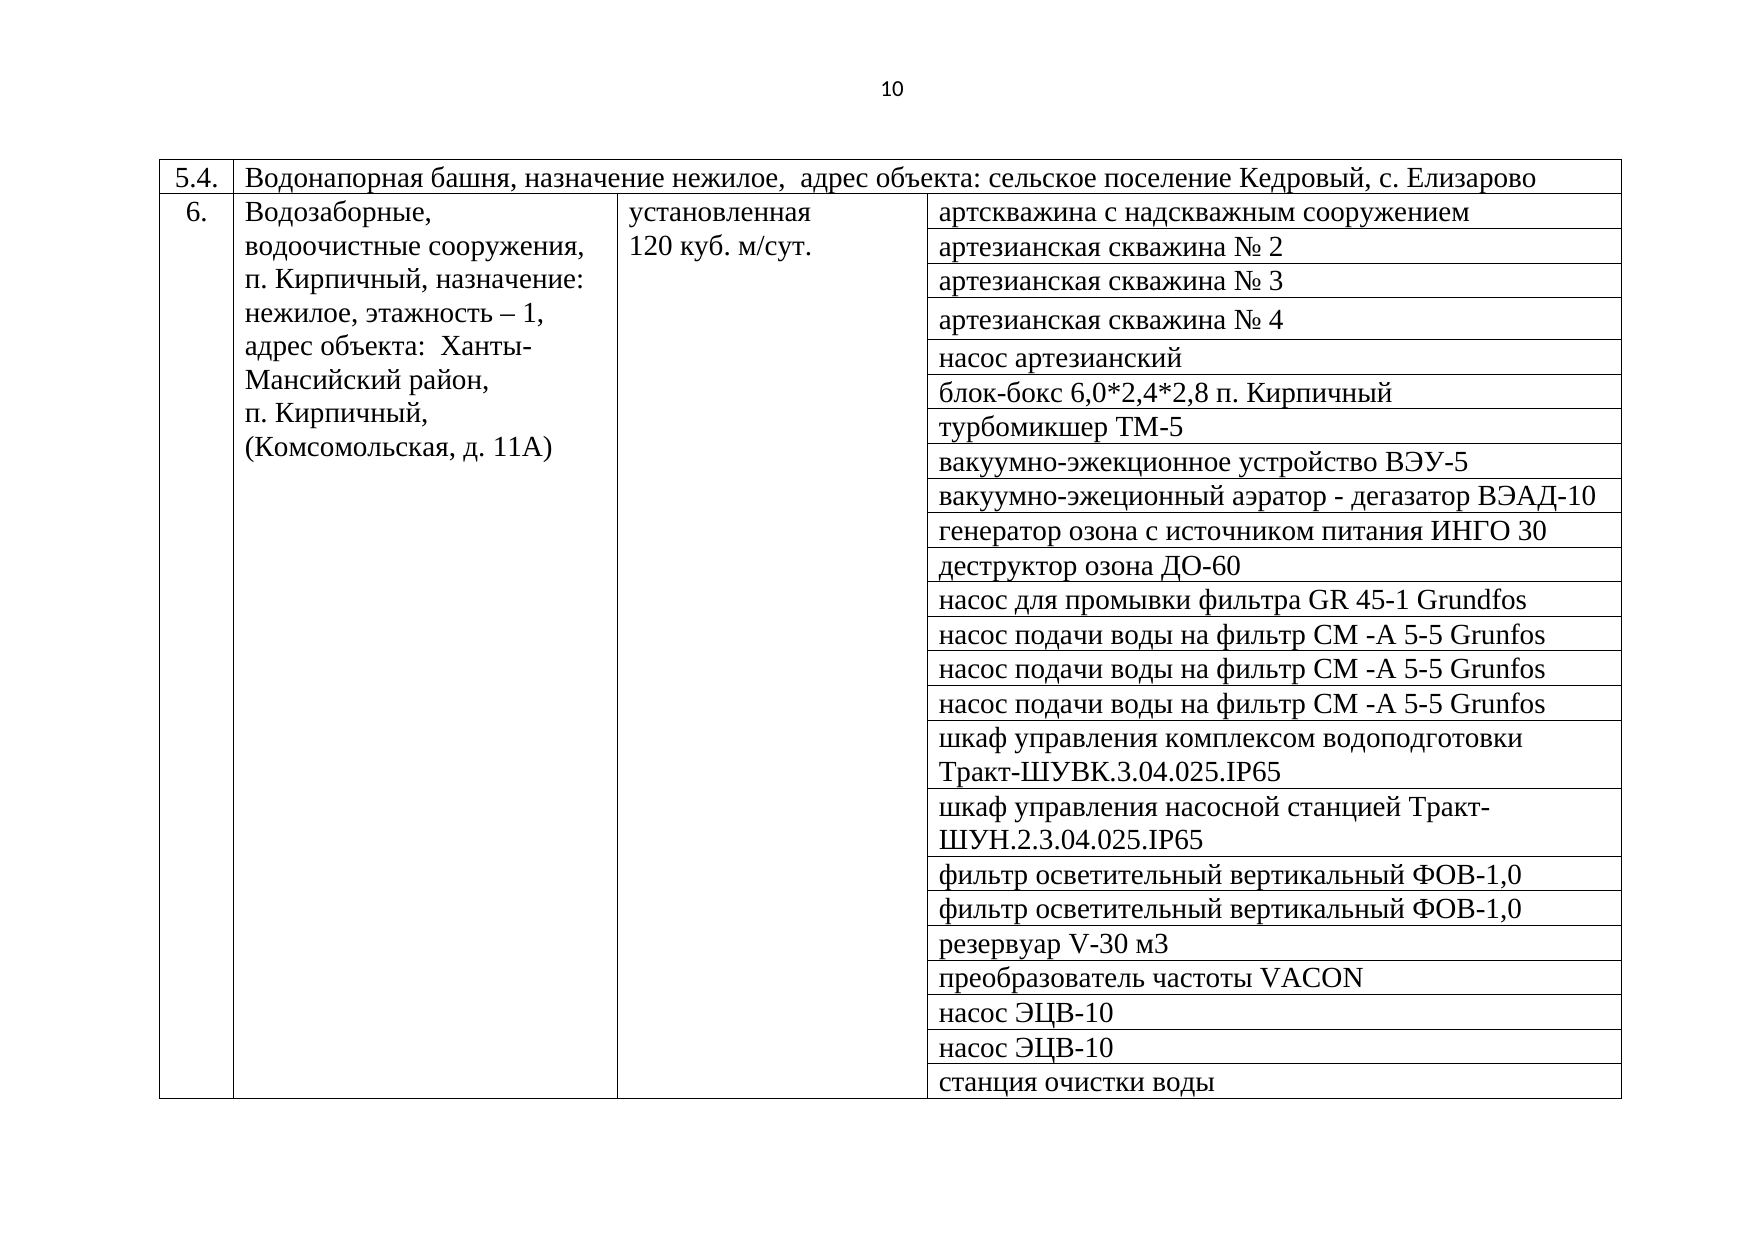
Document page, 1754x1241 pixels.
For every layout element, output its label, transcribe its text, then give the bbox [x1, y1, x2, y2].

table_cell фильтр осветительный вертикальный ФОВ-1,0 [928, 857, 1621, 890]
table_cell артезианская скважина № 4 [928, 298, 1621, 339]
table_cell насос для промывки фильтра GR 45-1 Grundfos [928, 582, 1621, 616]
table_cell блок-бокс 6,0*2,4*2,8 п. Кирпичный [928, 375, 1621, 408]
table_cell Водонапорная башня, назначение нежилое, адрес объекта: сельское поселение Кедровый, с. Елизарово [234, 160, 1621, 193]
table_cell насос подачи воды на фильтр СМ -А 5-5 Grunfos [928, 617, 1621, 650]
table_cell резервуар V-30 м3 [928, 926, 1621, 959]
table_cell насос ЭЦВ-10 [928, 995, 1621, 1029]
table_cell насос подачи воды на фильтр СМ -А 5-5 Grunfos [928, 686, 1621, 719]
table_cell деструктор озона ДО-60 [928, 548, 1621, 581]
table_cell вакуумно-эжеционный аэратор - дегазатор ВЭАД-10 [928, 479, 1621, 512]
table_cell артезианская скважина № 3 [928, 264, 1621, 297]
table_cell вакуумно-эжекционное устройство ВЭУ-5 [928, 444, 1621, 477]
table_cell насос артезианский [928, 340, 1621, 374]
table_cell фильтр осветительный вертикальный ФОВ-1,0 [928, 891, 1621, 925]
table_cell станция очистки воды [928, 1064, 1621, 1098]
table_cell Водозаборные, водоочистные сооружения, п. Кирпичный, назначение: нежилое, этажность – 1, адрес объекта: Ханты-Мансийский район, п. Кирпичный, (Комсомольская, д. 11А) свидетельство о государственной регистрации права …… от …….. г [234, 194, 617, 1098]
table_cell преобразователь частоты VACON [928, 961, 1621, 994]
table_cell генератор озона с источником питания ИНГО 30 [928, 513, 1621, 547]
table_cell 5.4. [160, 160, 233, 193]
table_cell 6. [160, 194, 233, 1098]
table_cell артскважина с надскважным сооружением [928, 194, 1621, 228]
table_cell насос подачи воды на фильтр СМ -А 5-5 Grunfos [928, 651, 1621, 685]
table_cell установленная 120 куб. м/сут. [618, 194, 927, 1098]
table_cell шкаф управления комплексом водоподготовки Тракт-ШУВК.3.04.025.IP65 [928, 721, 1621, 788]
table_cell турбомикшер ТМ-5 [928, 409, 1621, 443]
table_cell артезианская скважина № 2 [928, 229, 1621, 262]
table_cell шкаф управления насосной станцией Тракт-ШУН.2.3.04.025.IP65 [928, 789, 1621, 856]
table_cell насос ЭЦВ-10 [928, 1030, 1621, 1063]
